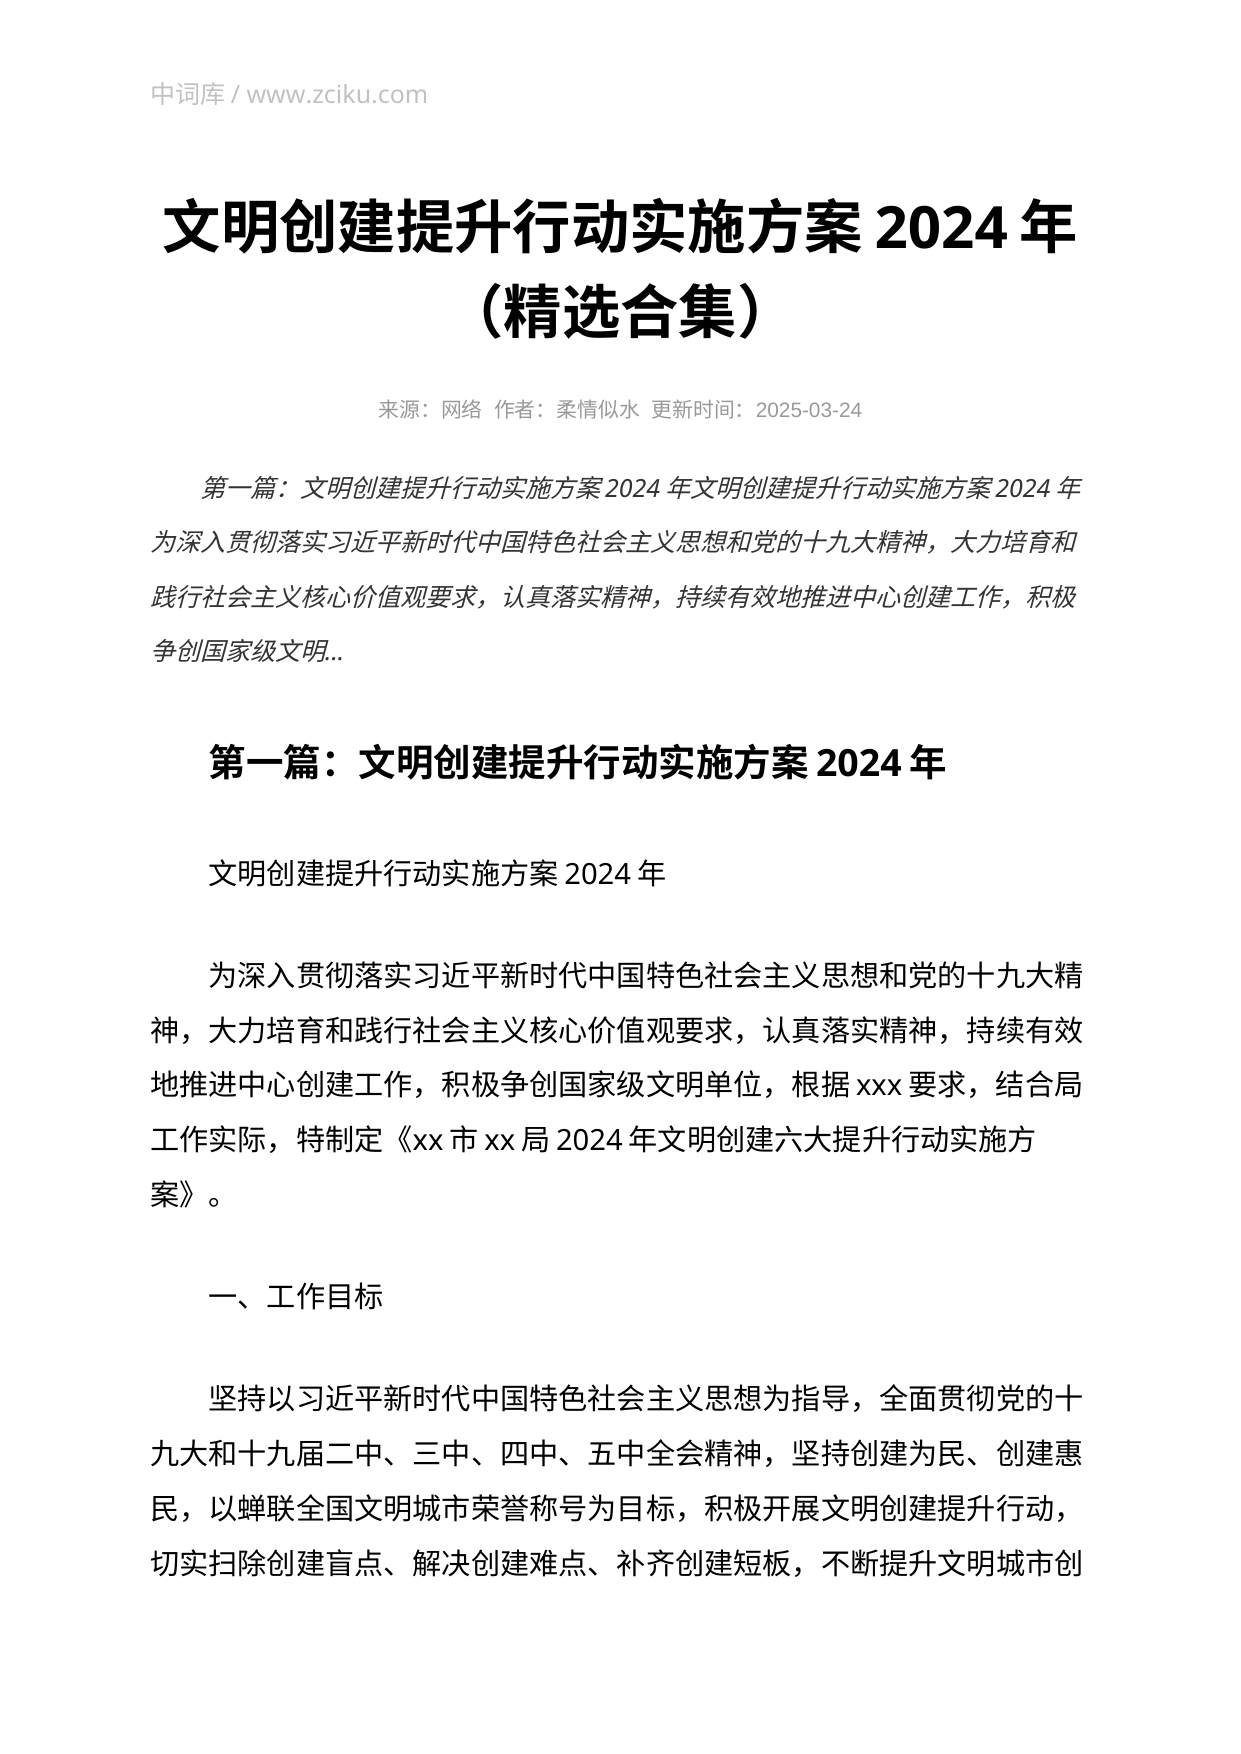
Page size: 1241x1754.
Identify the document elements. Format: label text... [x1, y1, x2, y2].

text 来源：网络 作者：柔情似水 更新时间：2025-03-24 [150, 397, 1090, 421]
subtitle 文明创建提升行动实施方案2024年（精选合集） [150, 181, 1090, 351]
text 一、工作目标 [150, 1274, 1090, 1316]
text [150, 1376, 1090, 1582]
text 第一篇：文明创建提升行动实施方案2024年文明创建提升行动实施方案2024年为深入贯彻落实习近平新时代中国特色社会主义思想和党的十九大精神，大力培育和践行社会主义核心价值观要求，认真落实精神，持续有效地推进中心创建工作，积极争创国家级文明... [150, 468, 1090, 668]
text 为深入贯彻落实习近平新时代中国特色社会主义思想和党的十九大精神，大力培育和践行社会主义核心价值观要求，认真落实精神，持续有效地推进中心创建工作，积极争创国家级文明单位，根据xxx要求，结合局工作实际，特制定《xx市xx局2024年文明创建六大提升行动实施方案》。 [150, 952, 1090, 1214]
text 文明创建提升行动实施方案2024年 [150, 850, 1090, 893]
text 第一篇：文明创建提升行动实施方案2024年 [150, 733, 1090, 787]
